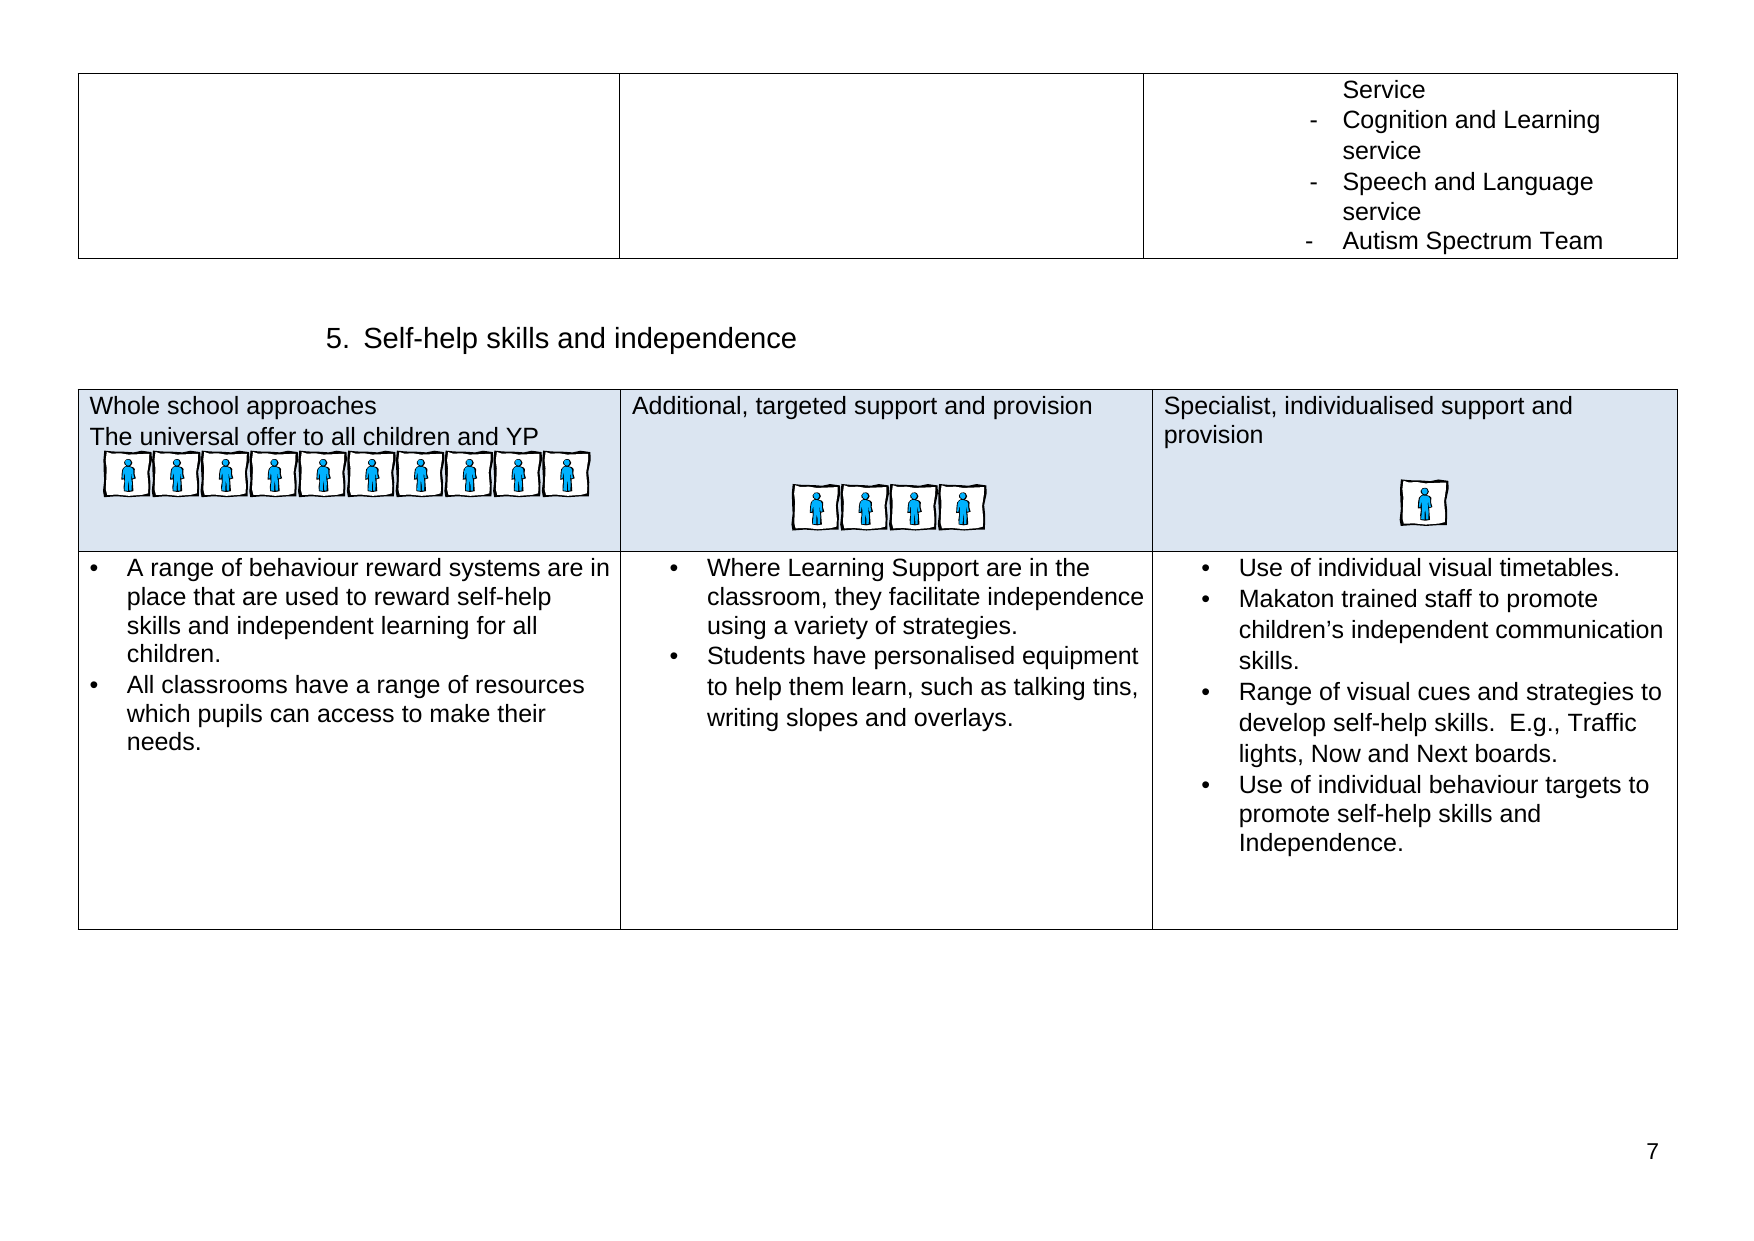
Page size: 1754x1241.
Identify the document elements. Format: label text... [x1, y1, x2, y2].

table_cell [620, 74, 1143, 257]
table_header Additional, targeted support and provision [621, 390, 1152, 551]
table_header Specialist, individualised support and provision [1153, 390, 1677, 551]
table_cell Where Learning Support are in the classroom, they facilitate independence using a variety of strategies. Students have personalised equipment to help them learn, such as talking tins, writing slopes and overlays. [621, 552, 1152, 929]
table_header Whole school approaches The universal offer to all children and YP [79, 390, 620, 551]
table_cell Use of individual visual timetables. Makaton trained staff to promote children’s independent communication skills. Range of visual cues and strategies to develop self-help skills. E.g., Traffic lights, Now and Next boards. Use of individual behaviour targets to promote self-help skills and Independence. [1153, 552, 1677, 929]
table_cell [1144, 74, 1677, 257]
table_cell A range of behaviour reward systems are in place that are used to reward self-help skills and independent learning for all children. All classrooms have a range of resources which pupils can access to make their needs. [79, 552, 620, 929]
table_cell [79, 74, 619, 257]
list Self-help skills and independence [228, 321, 797, 355]
